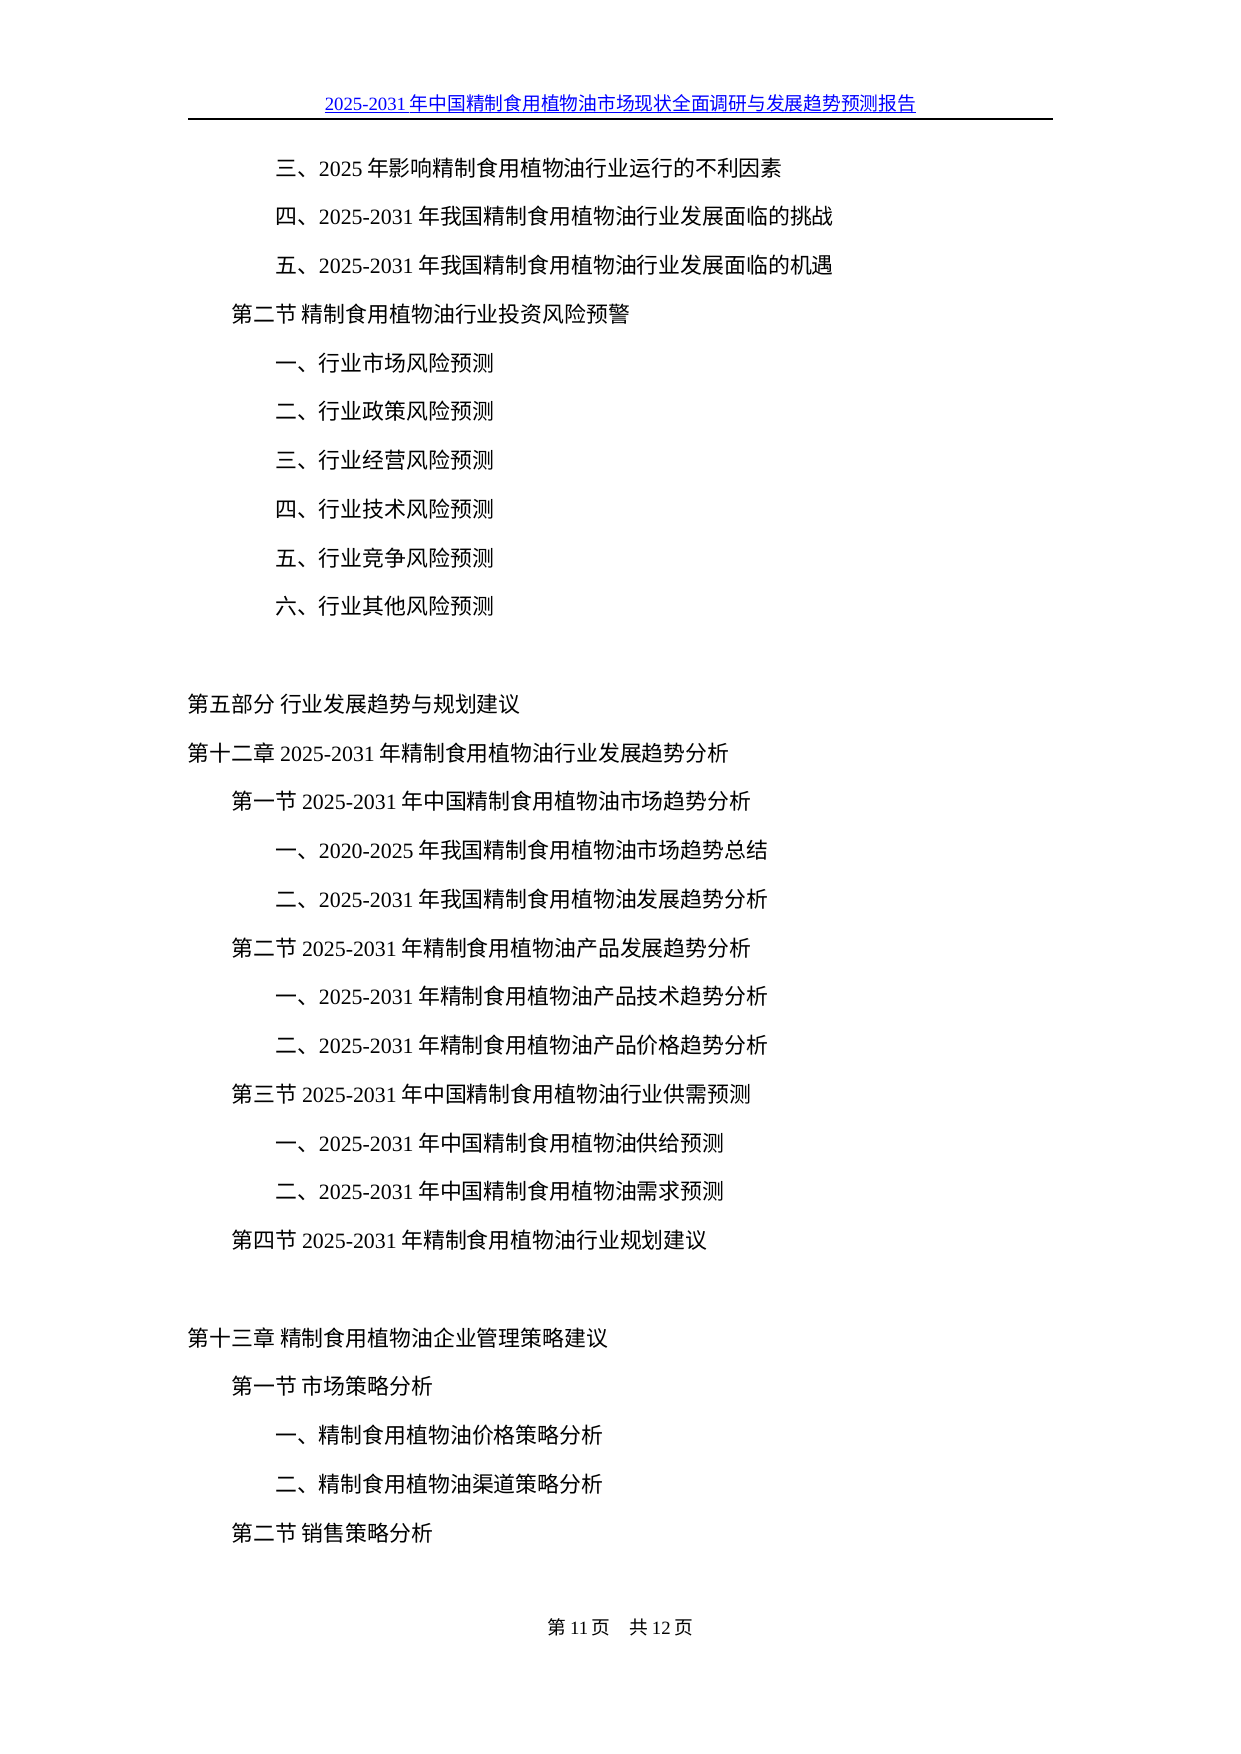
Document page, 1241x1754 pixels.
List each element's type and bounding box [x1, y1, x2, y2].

text [187, 150, 1053, 1548]
